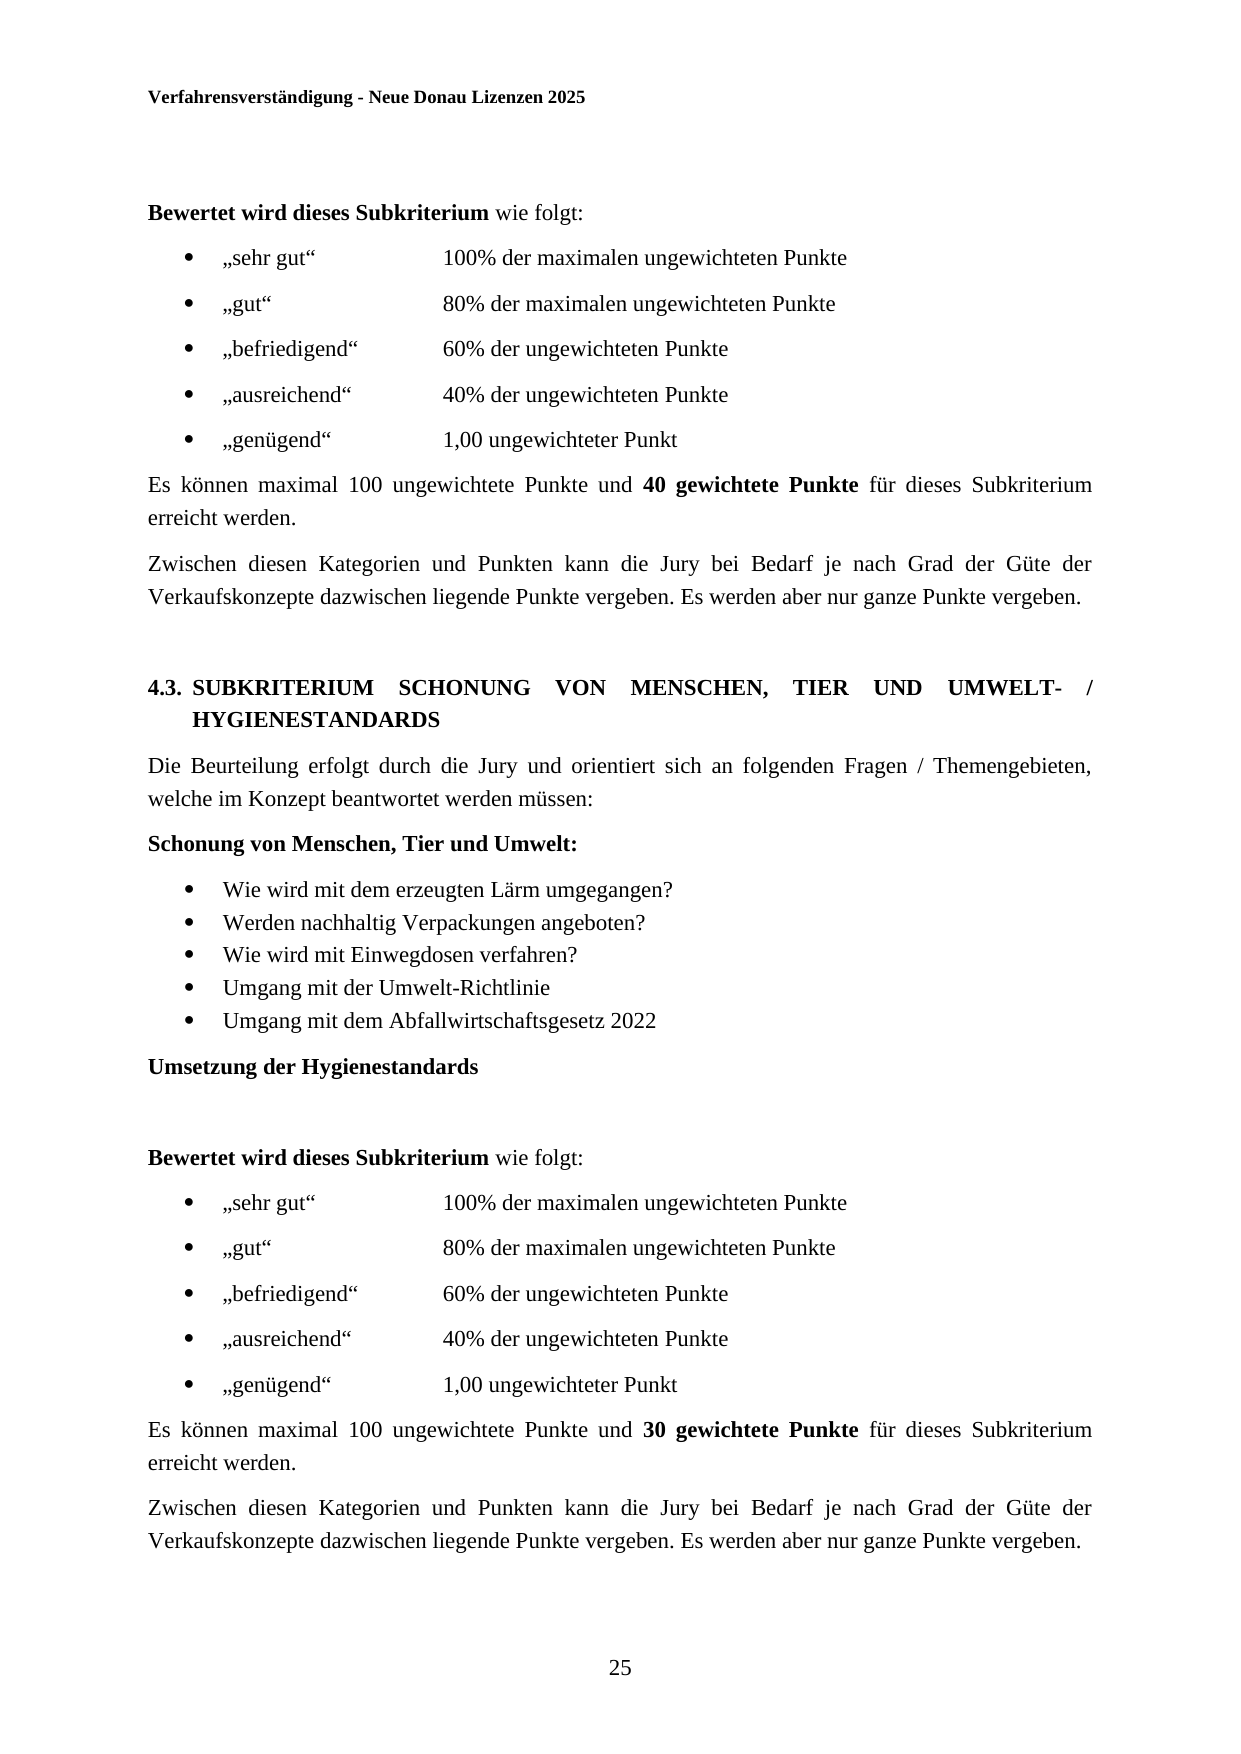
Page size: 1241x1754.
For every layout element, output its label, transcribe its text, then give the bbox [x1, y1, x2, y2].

list Wie wird mit Einwegdosen verfahren? [185, 942, 1093, 968]
list Umgang mit der Umwelt-Richtlinie [185, 974, 1093, 1001]
list „befriedigend“ 60% der ungewichteten Punkte [185, 335, 1093, 362]
list „ausreichend“ 40% der ungewichteten Punkte [185, 1325, 1093, 1352]
list Werden nachhaltig Verpackungen angeboten? [185, 909, 1093, 935]
list „gut“ 80% der maximalen ungewichteten Punkte [185, 1234, 1093, 1261]
list „sehr gut“ 100% der maximalen ungewichteten Punkte [185, 244, 1093, 271]
list „gut“ 80% der maximalen ungewichteten Punkte [185, 290, 1093, 316]
text Bewertet wird dieses Subkriterium wie folgt: [148, 1144, 1093, 1170]
text Es können maximal 100 ungewichtete Punkte und 30 gewichtete Punkte für dieses Subkriterium erreicht werden. [148, 1416, 1093, 1475]
list „genügend“ 1,00 ungewichteter Punkt [185, 426, 1093, 452]
list „genügend“ 1,00 ungewichteter Punkt [185, 1371, 1093, 1397]
text Die Beurteilung erfolgt durch die Jury und orientiert sich an folgenden Fragen / Themengebieten, welche im Konzept beantwortet werden müssen: [148, 752, 1093, 811]
text Zwischen diesen Kategorien und Punkten kann die Jury bei Bedarf je nach Grad der Güte der Verkaufskonzepte dazwischen liegende Punkte vergeben. Es werden aber nur ganze Punkte vergeben. [148, 550, 1093, 609]
list „ausreichend“ 40% der ungewichteten Punkte [185, 381, 1093, 407]
list „sehr gut“ 100% der maximalen ungewichteten Punkte [185, 1189, 1093, 1215]
text Es können maximal 100 ungewichtete Punkte und 40 gewichtete Punkte für dieses Subkriterium erreicht werden. [148, 472, 1093, 531]
text Umsetzung der Hygienestandards [148, 1053, 1093, 1079]
text Bewertet wird dieses Subkriterium wie folgt: [148, 199, 1093, 225]
text Schonung von Menschen, Tier und Umwelt: [148, 830, 1093, 857]
list „befriedigend“ 60% der ungewichteten Punkte [185, 1280, 1093, 1306]
subtitle Subkriterium Schonung von Menschen, Tier und Umwelt- / Hygienestandards [148, 674, 1093, 733]
text Zwischen diesen Kategorien und Punkten kann die Jury bei Bedarf je nach Grad der Güte der Verkaufskonzepte dazwischen liegende Punkte vergeben. Es werden aber nur ganze Punkte vergeben. [148, 1494, 1093, 1554]
list Umgang mit dem Abfallwirtschaftsgesetz 2022 [185, 1007, 1093, 1034]
list Wie wird mit dem erzeugten Lärm umgegangen? [185, 876, 1093, 902]
